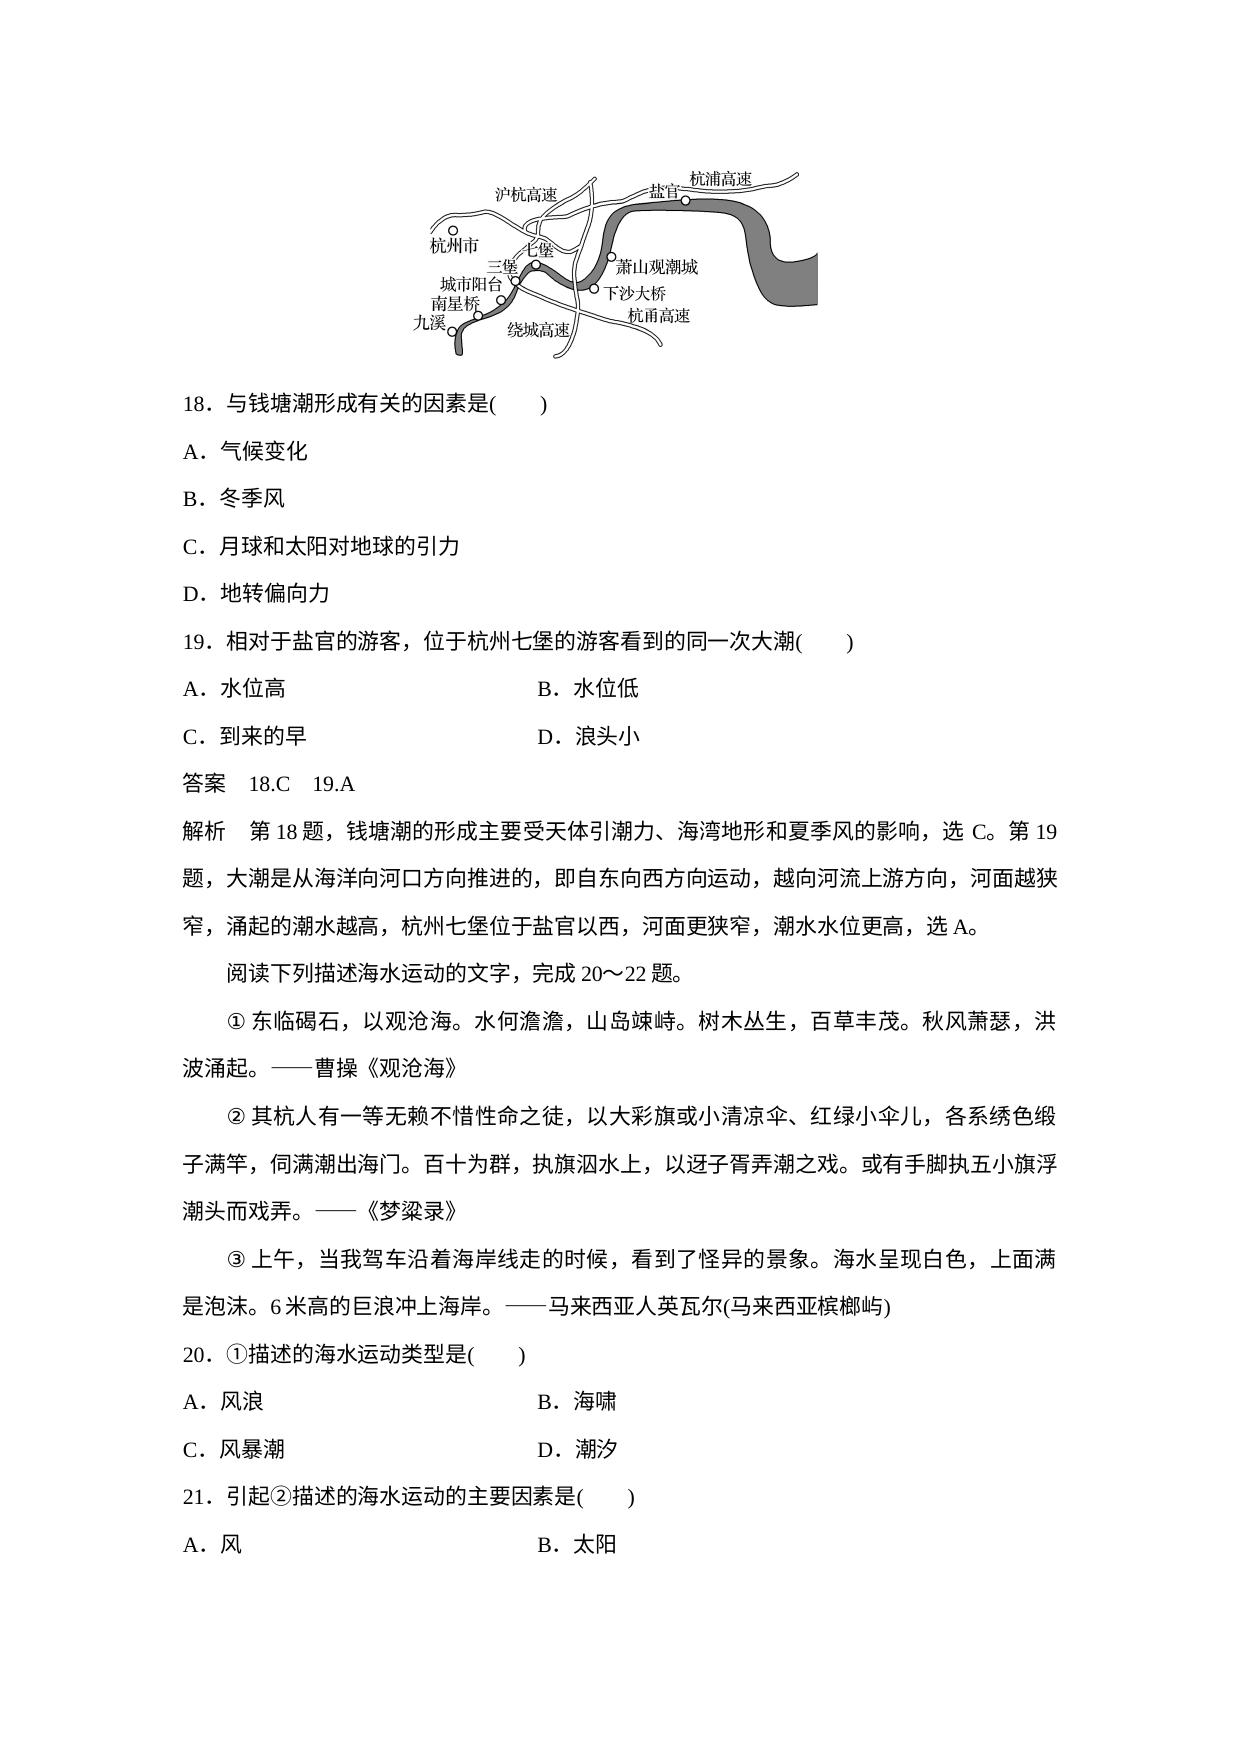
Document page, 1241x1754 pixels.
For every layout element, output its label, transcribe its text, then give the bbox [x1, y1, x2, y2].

text A．水位高 B．水位低 [183, 671, 1058, 703]
text A．风浪 B．海啸 [183, 1384, 1058, 1416]
text 21．引起②描述的海水运动的主要因素是( ) [183, 1479, 1058, 1511]
text 19．相对于盐官的游客，位于杭州七堡的游客看到的同一次大潮( ) [183, 624, 1058, 656]
text B．冬季风 [183, 481, 1058, 513]
text 20．①描述的海水运动类型是( ) [183, 1337, 1058, 1368]
text A．气候变化 [183, 434, 1058, 466]
text C．到来的早 D．浪头小 [183, 719, 1058, 751]
text D．地转偏向力 [183, 576, 1058, 608]
text ②其杭人有一等无赖不惜性命之徒，以大彩旗或小清凉伞、红绿小伞儿，各系绣色缎子满竿，伺满潮出海门。百十为群，执旗泅水上，以迓子胥弄潮之戏。或有手脚执五小旗浮潮头而戏弄。——《梦粱录》 [183, 1099, 1058, 1226]
text A．风 B．太阳 [183, 1527, 1058, 1558]
text C．风暴潮 D．潮汐 [183, 1432, 1058, 1463]
picture [413, 161, 827, 372]
text 18．与钱塘潮形成有关的因素是( ) [183, 386, 1058, 418]
text ①东临碣石，以观沧海。水何澹澹，山岛竦峙。树木丛生，百草丰茂。秋风萧瑟，洪波涌起。——曹操《观沧海》 [183, 1004, 1058, 1083]
text 解析 第18题，钱塘潮的形成主要受天体引潮力、海湾地形和夏季风的影响，选C。第19题，大潮是从海洋向河口方向推进的，即自东向西方向运动，越向河流上游方向，河面越狭窄，涌起的潮水越高，杭州七堡位于盐官以西，河面更狭窄，潮水水位更高，选A。 [183, 814, 1058, 941]
text C．月球和太阳对地球的引力 [183, 529, 1058, 561]
text 答案 18.C 19.A [183, 766, 1058, 798]
text ③上午，当我驾车沿着海岸线走的时候，看到了怪异的景象。海水呈现白色，上面满是泡沫。6米高的巨浪冲上海岸。——马来西亚人英瓦尔(马来西亚槟榔屿) [183, 1242, 1058, 1321]
text 阅读下列描述海水运动的文字，完成20～22题。 [183, 956, 1058, 988]
